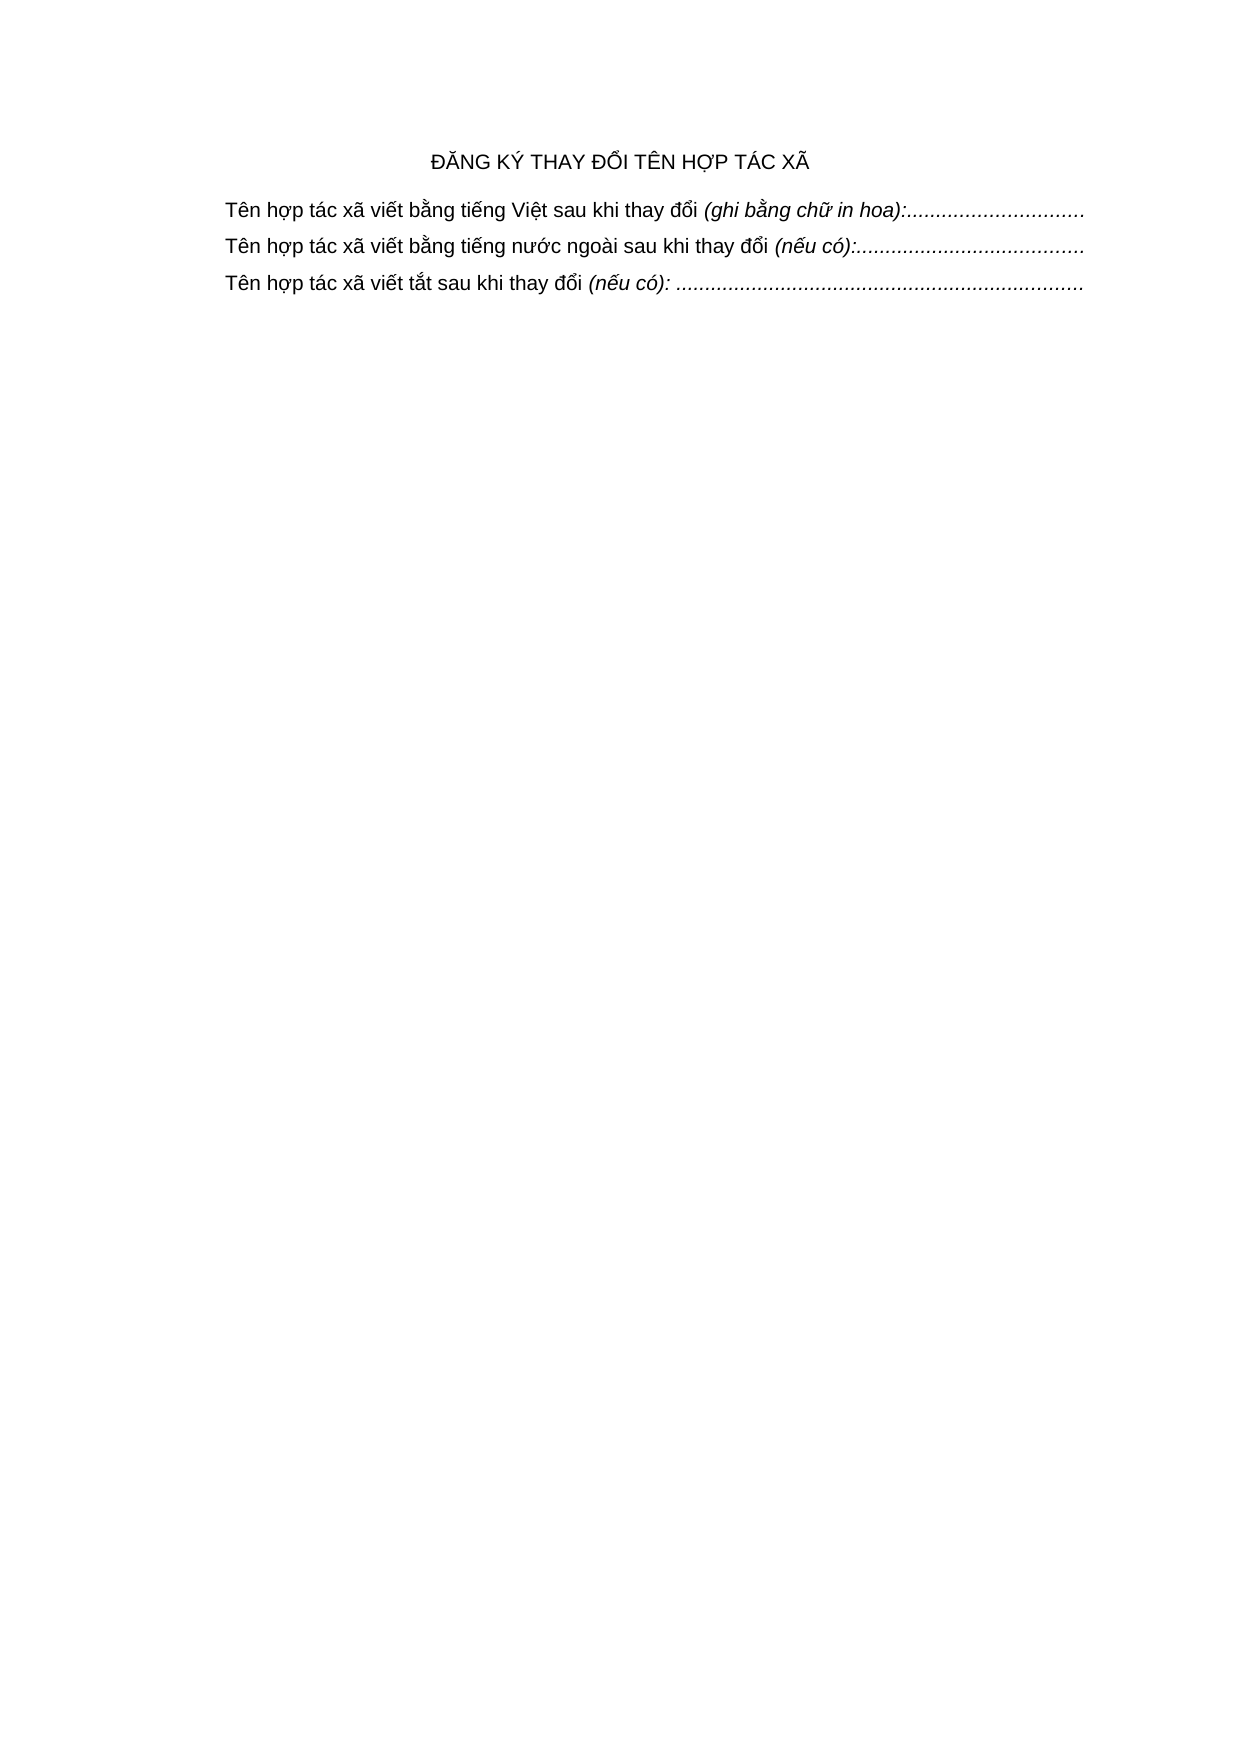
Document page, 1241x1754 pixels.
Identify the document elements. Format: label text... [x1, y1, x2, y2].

text Tên hợp tác xã viết bằng tiếng Việt sau khi thay đổi (ghi bằng chữ in hoa): [150, 198, 1090, 222]
text Tên hợp tác xã viết bằng tiếng nước ngoài sau khi thay đổi (nếu có): [150, 234, 1090, 258]
text ĐĂNG KÝ THAY ĐỔI TÊN HỢP TÁC XÃ [150, 150, 1090, 174]
text Tên hợp tác xã viết tắt sau khi thay đổi (nếu có): [150, 271, 1090, 295]
